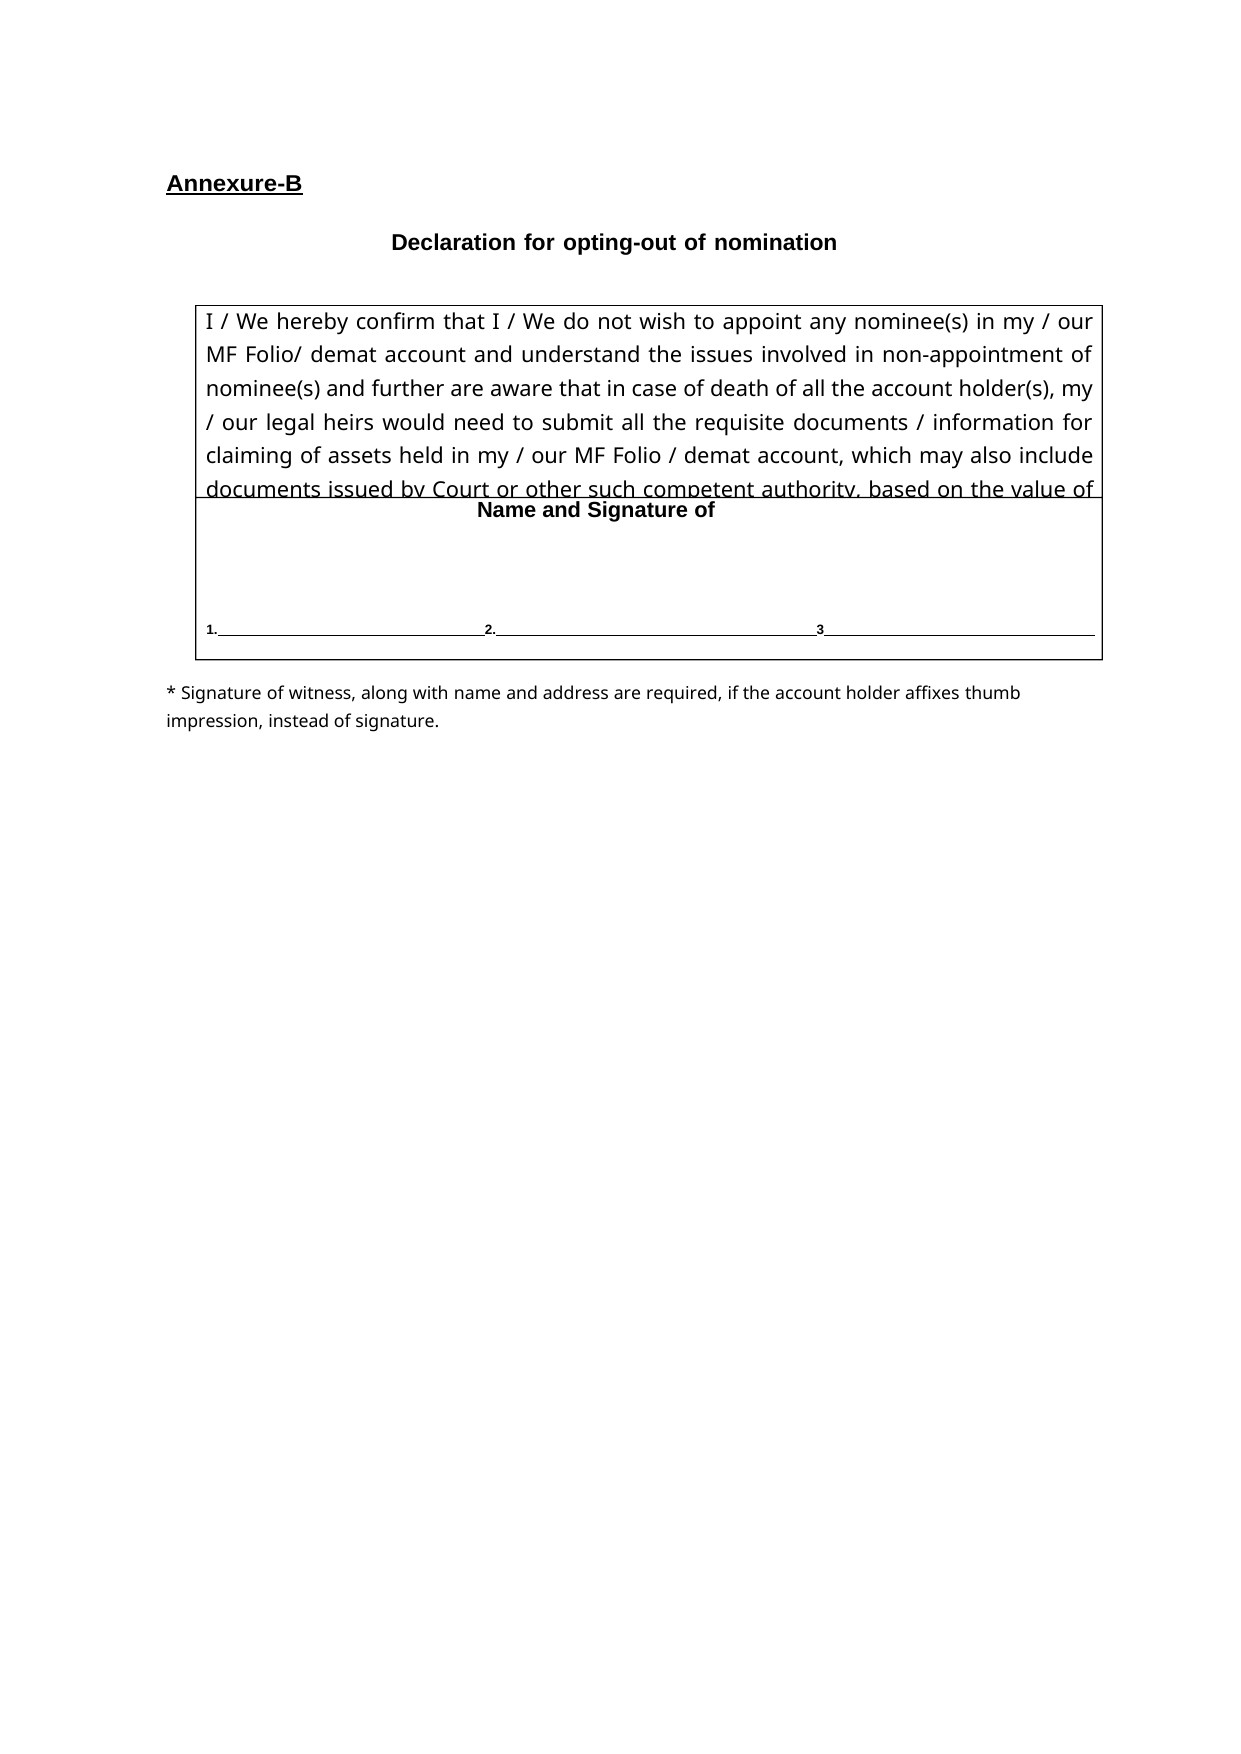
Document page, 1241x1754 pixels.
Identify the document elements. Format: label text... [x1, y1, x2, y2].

text Annexure-B [166, 170, 1090, 196]
text Declaration for opting-out of nomination [391, 228, 1090, 255]
text * Signature of witness, along with name and address are required, if the account holder affixes thumb impression, instead of signature. [166, 681, 1039, 732]
